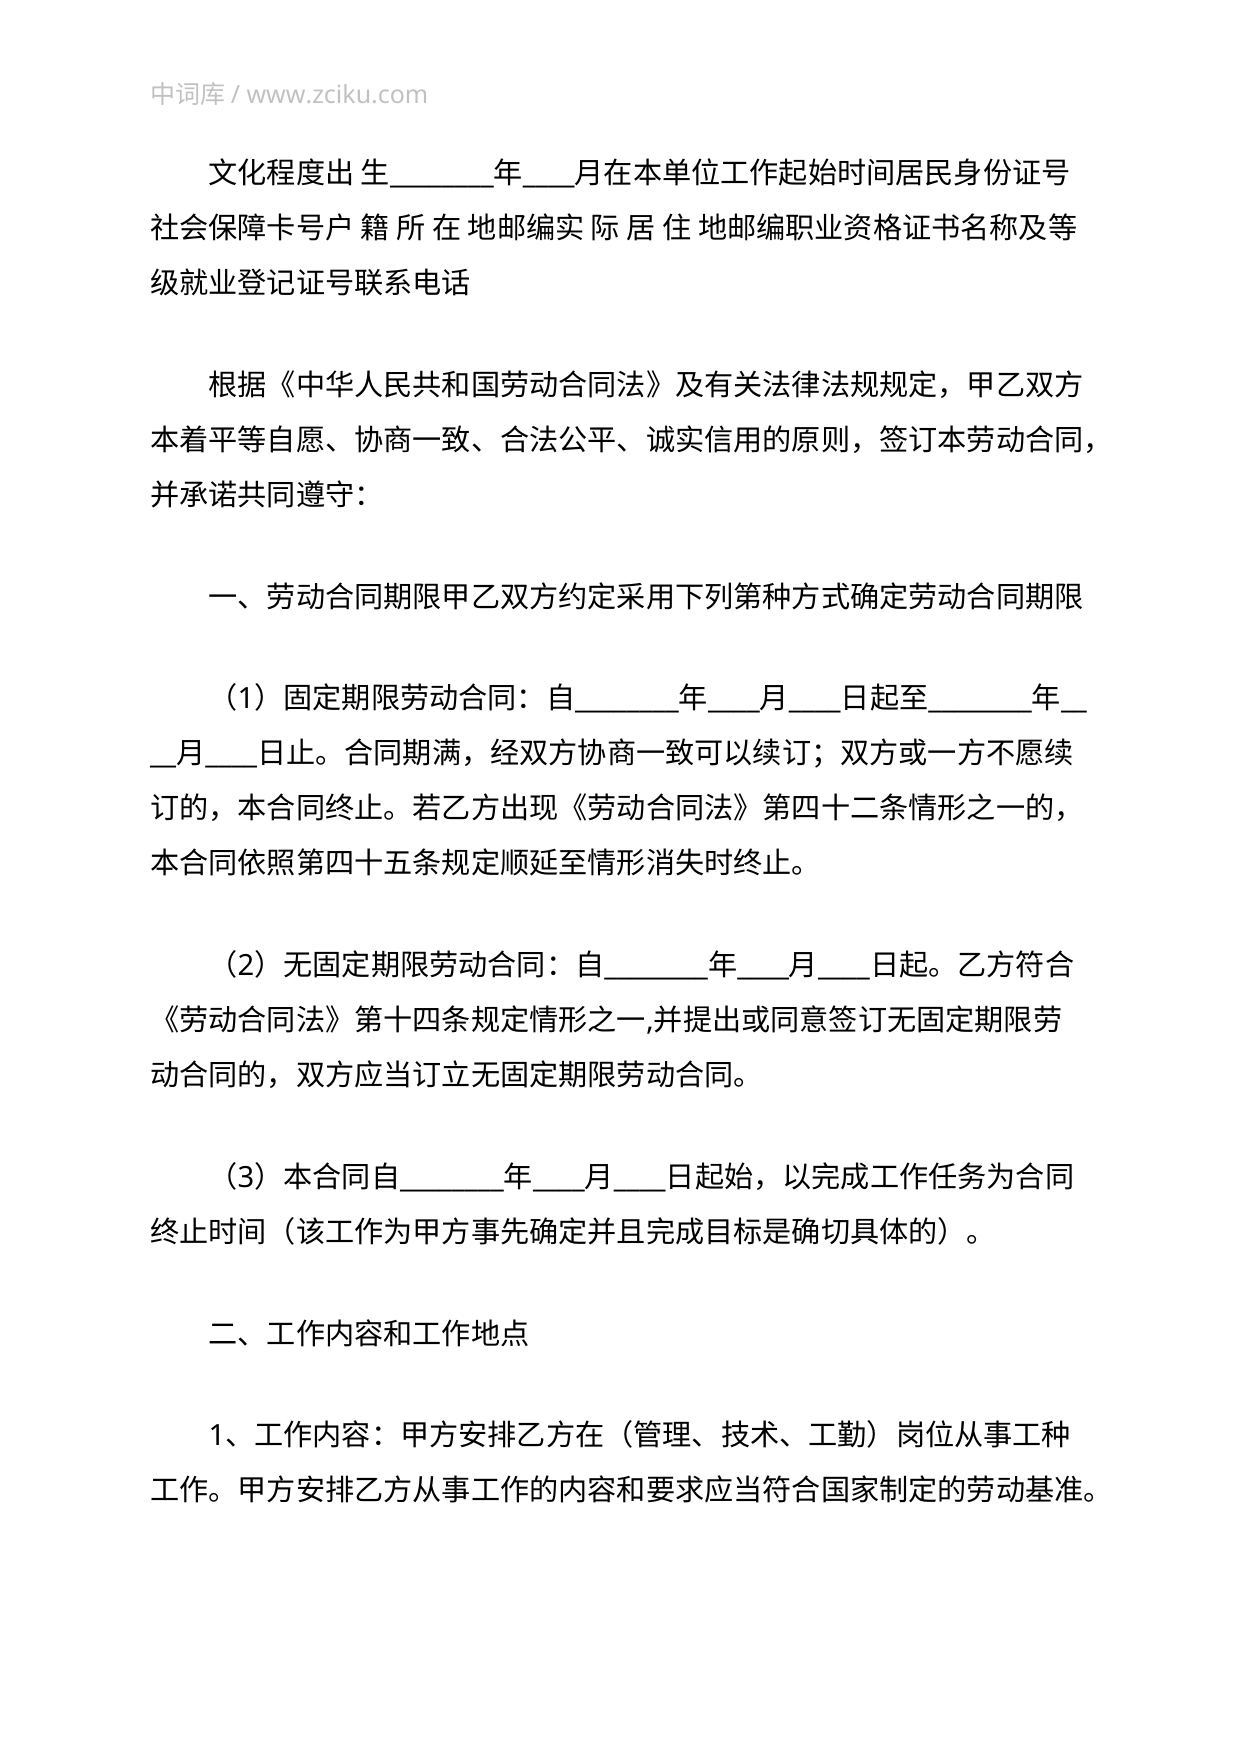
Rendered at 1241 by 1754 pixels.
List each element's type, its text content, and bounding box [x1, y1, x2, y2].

text （3）本合同自________年____月____日起始，以完成工作任务为合同终止时间（该工作为甲方事先确定并且完成目标是确切具体的）。 [150, 1153, 1090, 1251]
text （1）固定期限劳动合同：自________年____月____日起至________年____月____日止。合同期满，经双方协商一致可以续订；双方或一方不愿续订的，本合同终止。若乙方出现《劳动合同法》第四十二条情形之一的，本合同依照第四十五条规定顺延至情形消失时终止。 [150, 675, 1090, 882]
text 二、工作内容和工作地点 [150, 1310, 1090, 1352]
text 一、劳动合同期限甲乙双方约定采用下列第种方式确定劳动合同期限 [150, 573, 1090, 616]
text 文化程度出 生________年____月在本单位工作起始时间居民身份证号社会保障卡号户 籍 所 在 地邮编实 际 居 住 地邮编职业资格证书名称及等级就业登记证号联系电话 [150, 150, 1090, 302]
text 1、工作内容：甲方安排乙方在（管理、技术、工勤）岗位从事工种工作。甲方安排乙方从事工作的内容和要求应当符合国家制定的劳动基准。 [150, 1412, 1090, 1509]
text （2）无固定期限劳动合同：自________年____月____日起。乙方符合《劳动合同法》第十四条规定情形之一,并提出或同意签订无固定期限劳动合同的，双方应当订立无固定期限劳动合同。 [150, 942, 1090, 1094]
text 根据《中华人民共和国劳动合同法》及有关法律法规规定，甲乙双方本着平等自愿、协商一致、合法公平、诚实信用的原则，签订本劳动合同，并承诺共同遵守： [150, 362, 1090, 514]
